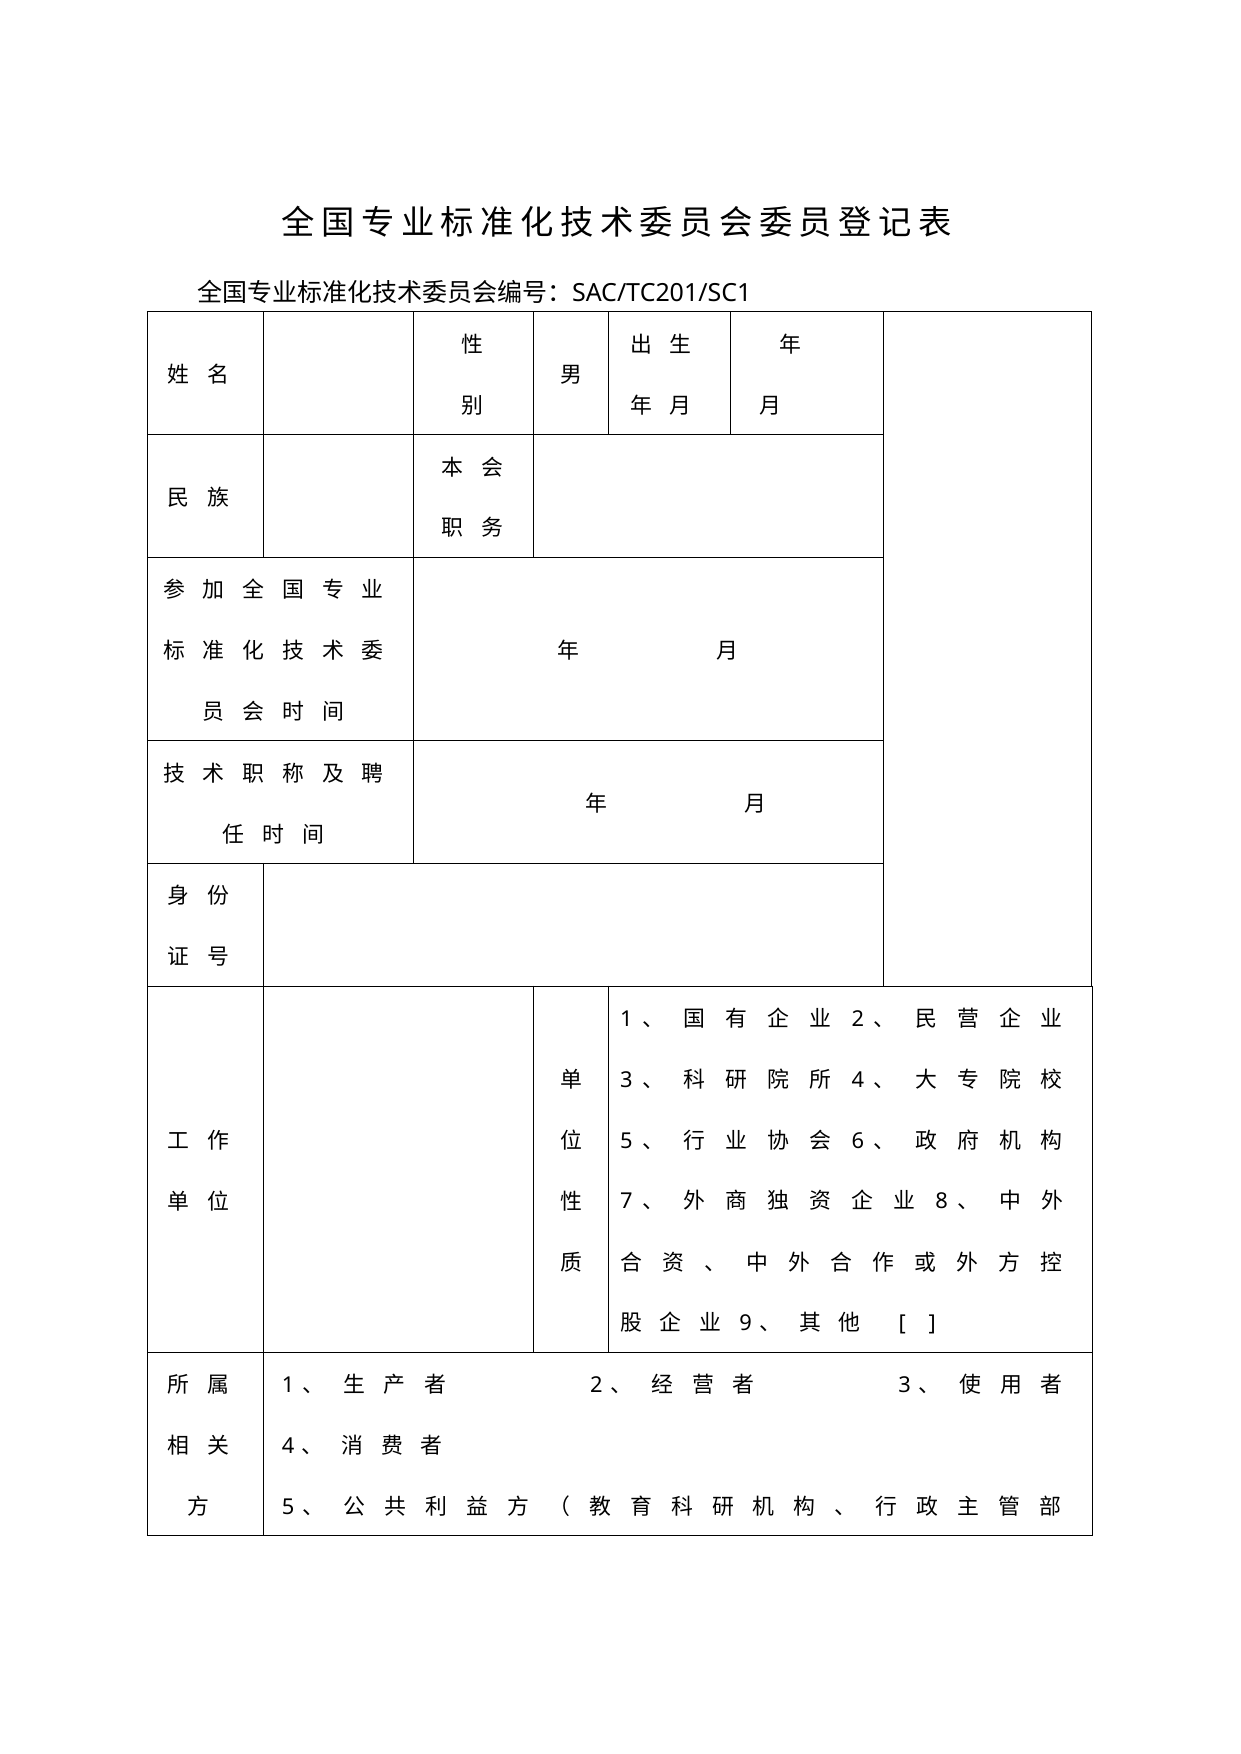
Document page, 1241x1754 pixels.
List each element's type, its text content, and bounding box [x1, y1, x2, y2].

table_cell 单位性质 [534, 987, 608, 1352]
table_cell 参加全国专业标准化技术委员会时间 [148, 558, 413, 740]
table_cell [264, 864, 883, 986]
table_header 性 别 [414, 312, 533, 434]
table_cell [264, 435, 413, 557]
table_header 出生年月 [609, 312, 730, 434]
table_cell 民族 [148, 435, 263, 557]
table_cell 年 月 [414, 558, 883, 740]
text 全国专业标准化技术委员会编号：SAC/TC201/SC1 [162, 263, 1077, 311]
text 全国专业标准化技术委员会委员登记表 [162, 190, 1077, 251]
table_cell [534, 435, 883, 557]
table_cell [264, 987, 533, 1352]
table_cell 身份证号 [148, 864, 263, 986]
table_header 男 [534, 312, 608, 434]
table_header [264, 312, 413, 434]
table_header 姓名 [148, 312, 263, 434]
table_cell 所属相关方 [148, 1353, 263, 1535]
table_cell 本会职务 [414, 435, 533, 557]
table_cell 工作单位 [148, 987, 263, 1352]
table_cell 年 月 [414, 741, 883, 863]
table_cell 技术职称及聘任时间 [148, 741, 413, 863]
table_cell 1、国有企业2、民营企业3、科研院所4、大专院校5、行业协会6、政府机构7、外商独资企业8、中外合资、中外合作或外方控股企业9、其他 [ ] [609, 987, 1092, 1352]
table_header [884, 312, 1091, 986]
table_header 年 月 [731, 312, 883, 434]
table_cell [264, 1353, 1092, 1535]
